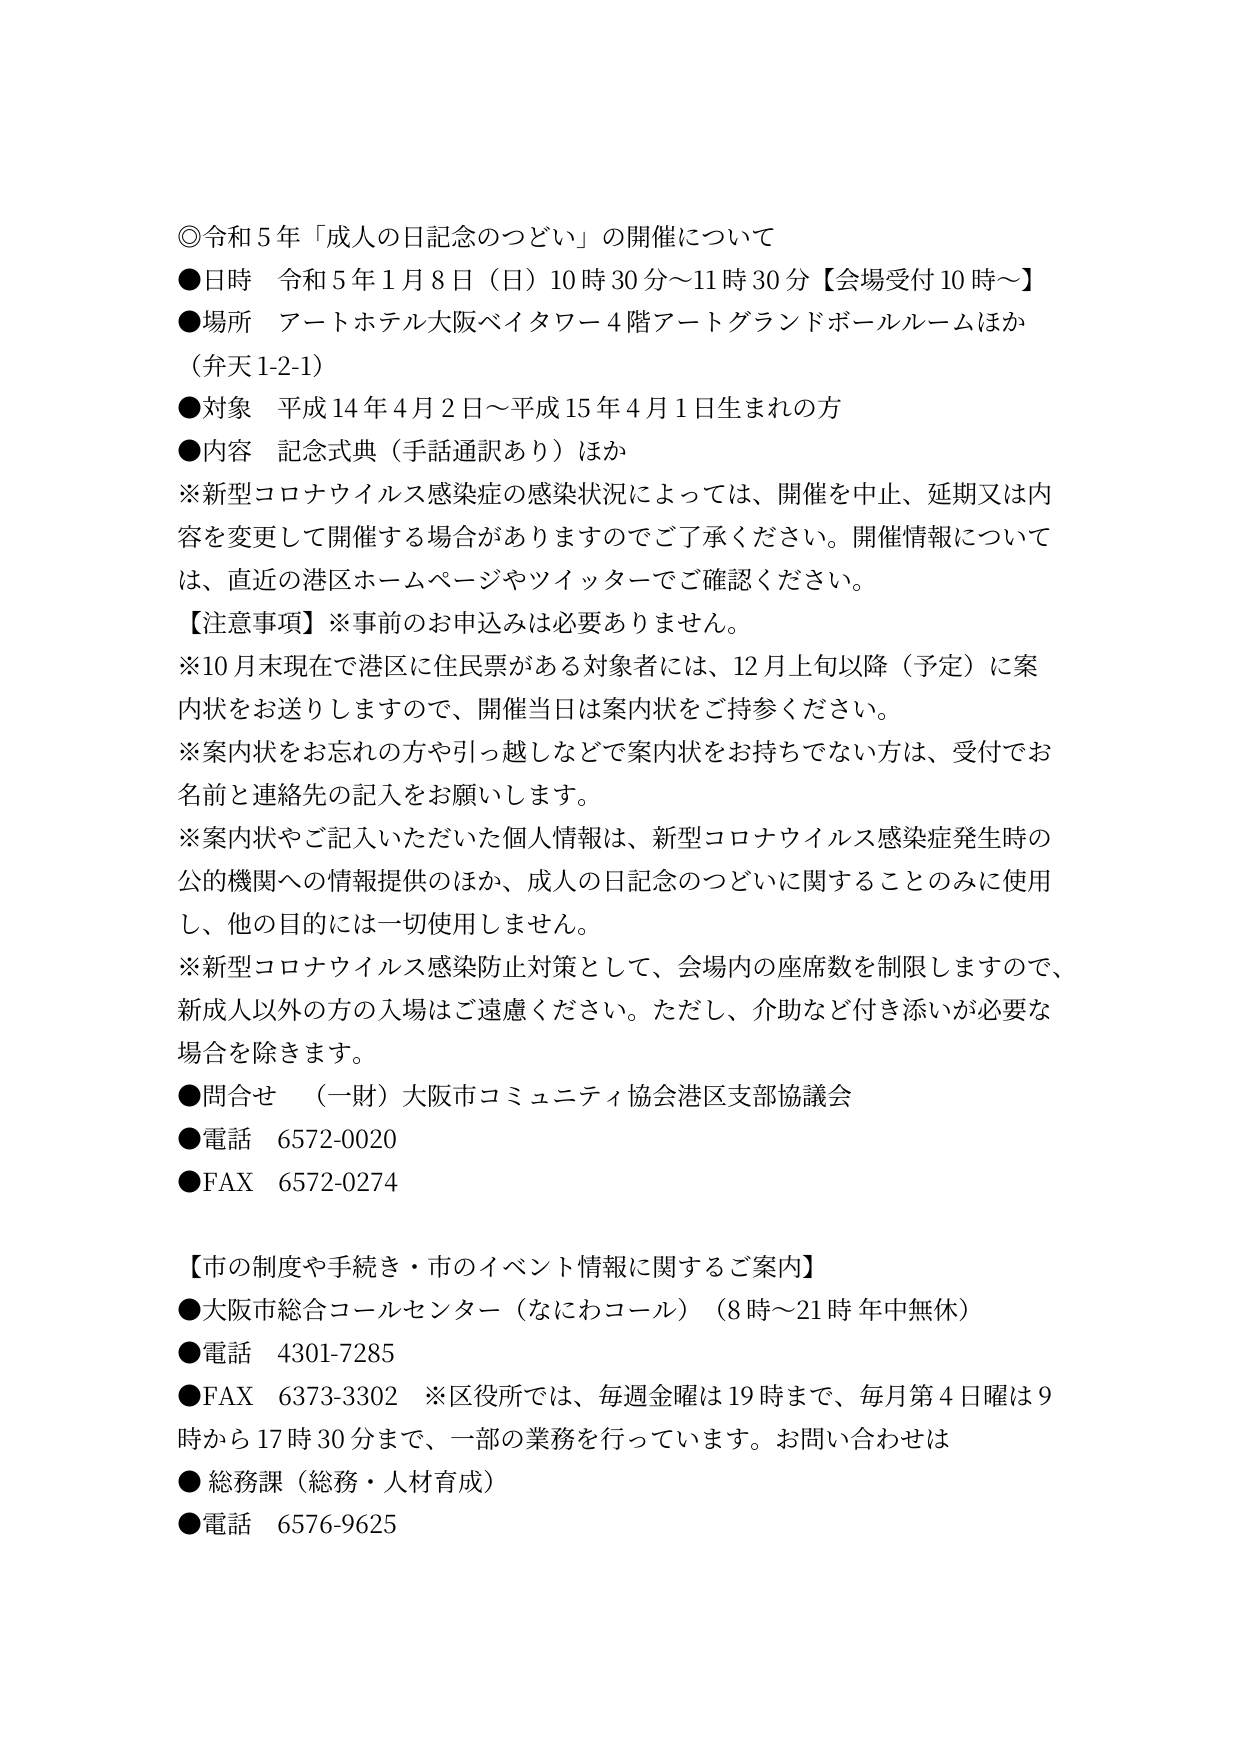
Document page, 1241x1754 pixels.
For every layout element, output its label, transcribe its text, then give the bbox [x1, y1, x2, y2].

text ※案内状やご記入いただいた個人情報は、新型コロナウイルス感染症発生時の公的機関への情報提供のほか、成人の日記念のつどいに関することのみに使用し、他の目的には一切使用しません。 [177, 818, 1063, 941]
text ●電話 4301-7285 [177, 1333, 1063, 1370]
text ●FAX 6373-3302 ※区役所では、毎週金曜は19時まで、毎月第4日曜は9時から17時30分まで、一部の業務を行っています。お問い合わせは [177, 1376, 1063, 1456]
text ●日時 令和5年１月8日（日）10時30分～11時30分【会場受付10時～】 [177, 259, 1063, 297]
text ●電話 6572-0020 [177, 1119, 1063, 1156]
text ● 総務課（総務・人材育成） [177, 1461, 1063, 1499]
text ●大阪市総合コールセンター（なにわコール）（8時～21時 年中無休） [177, 1290, 1063, 1327]
text ※案内状をお忘れの方や引っ越しなどで案内状をお持ちでない方は、受付でお名前と連絡先の記入をお願いします。 [177, 732, 1063, 812]
text ●内容 記念式典（手話通訳あり）ほか [177, 431, 1063, 469]
text ◎令和5年「成人の日記念のつどい」の開催について [177, 217, 1063, 254]
text ●電話 6576-9625 [177, 1504, 1063, 1542]
text ※10月末現在で港区に住民票がある対象者には、12月上旬以降（予定）に案内状をお送りしますので、開催当日は案内状をご持参ください。 [177, 646, 1063, 726]
text ●問合せ （一財）大阪市コミュニティ協会港区支部協議会 [177, 1076, 1063, 1113]
text 【市の制度や手続き・市のイベント情報に関するご案内】 [177, 1247, 1063, 1284]
text ※新型コロナウイルス感染症の感染状況によっては、開催を中止、延期又は内容を変更して開催する場合がありますのでご了承ください。開催情報については、直近の港区ホームページやツイッターでご確認ください。 [177, 474, 1063, 598]
text 【注意事項】※事前のお申込みは必要ありません。 [177, 603, 1063, 641]
text ●対象 平成14年4月2日～平成15年4月1日生まれの方 [177, 388, 1063, 426]
text ※新型コロナウイルス感染防止対策として、会場内の座席数を制限しますので、新成人以外の方の入場はご遠慮ください。ただし、介助など付き添いが必要な場合を除きます。 [177, 947, 1063, 1071]
text ●FAX 6572-0274 [177, 1161, 1063, 1199]
text ●場所 アートホテル大阪ベイタワー4階アートグランドボールルームほか（弁天1-2-1） [177, 302, 1063, 383]
